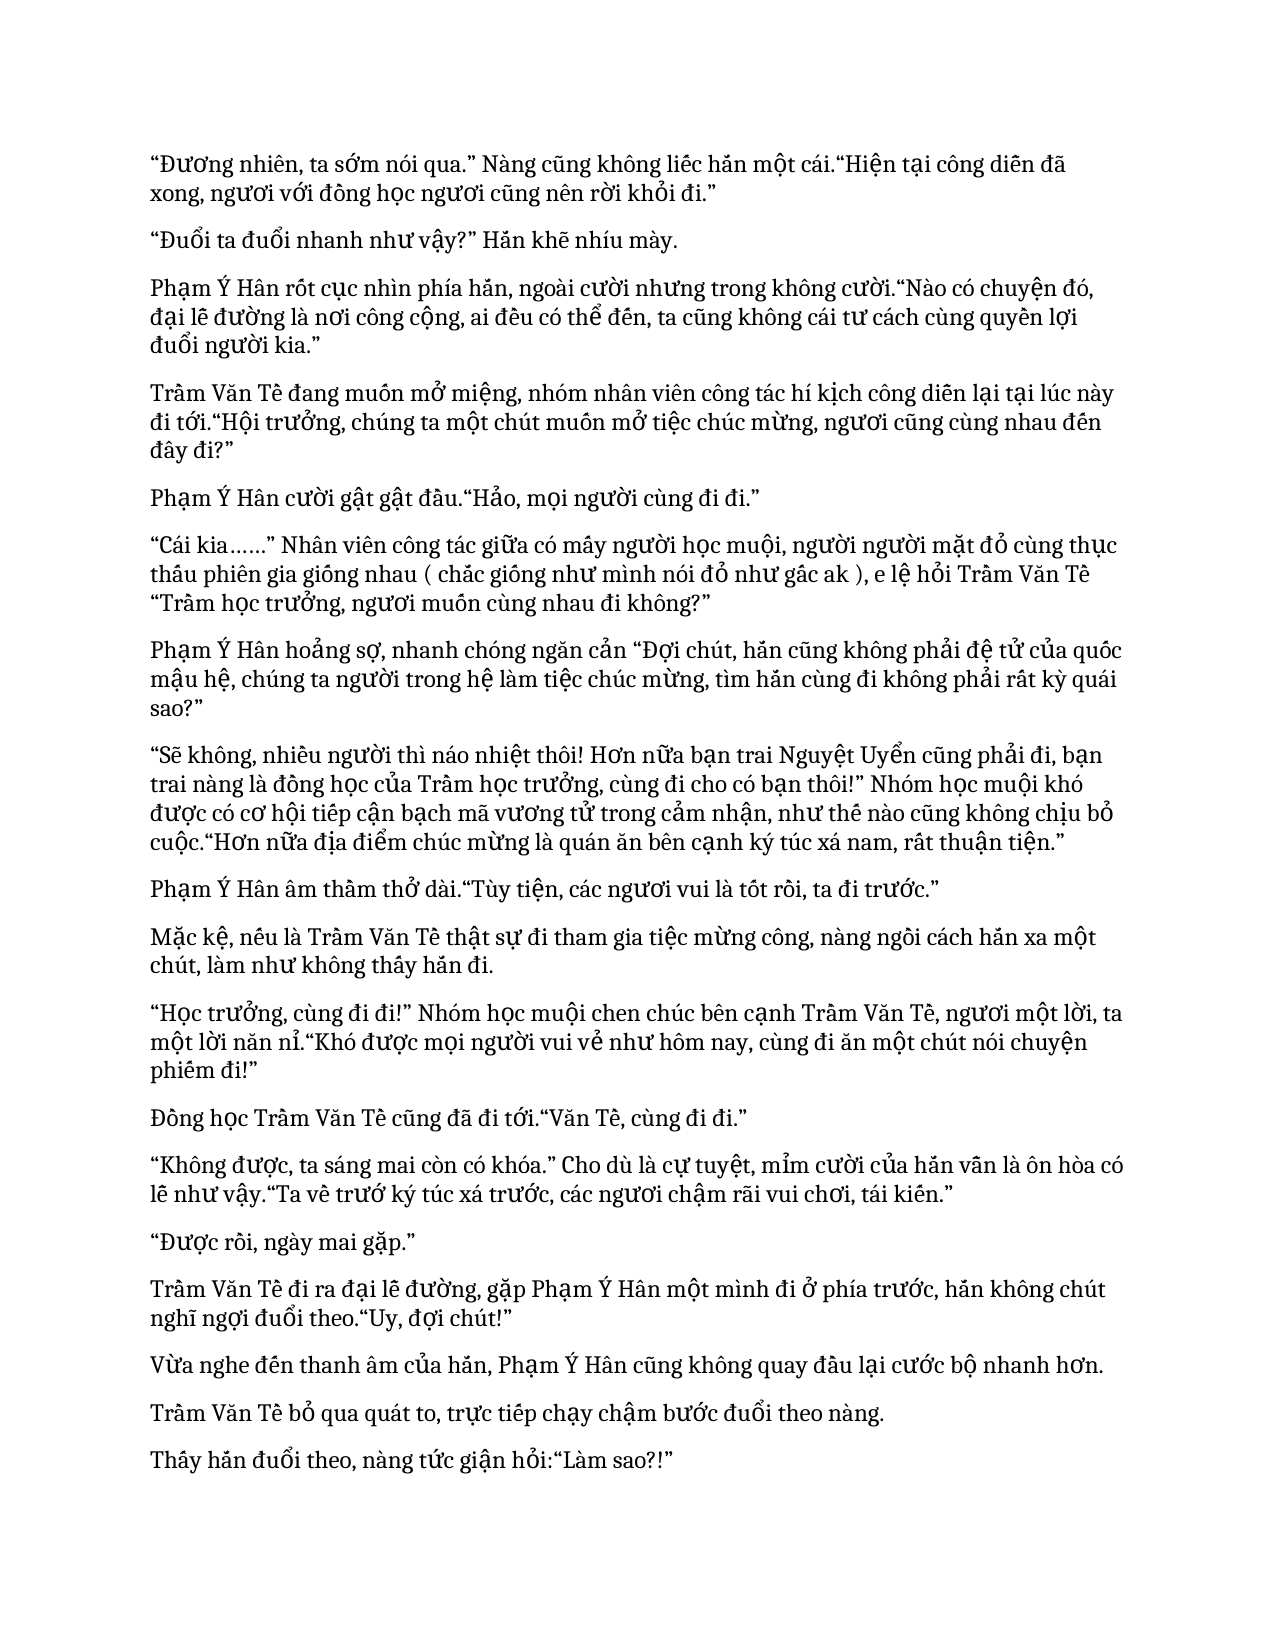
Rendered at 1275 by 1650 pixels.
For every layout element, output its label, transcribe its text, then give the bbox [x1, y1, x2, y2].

text Phạm Ý Hân hoảng sợ, nhanh chóng ngăn cản “Đợi chút, hắn cũng không phải đệ tử của quốc mậu hệ, chúng ta người trong hệ làm tiệc chúc mừng, tìm hắn cùng đi không phải rất kỳ quái sao?” [150, 636, 1125, 722]
text Mặc kệ, nếu là Trầm Văn Tề thật sự đi tham gia tiệc mừng công, nàng ngồi cách hắn xa một chút, làm như không thấy hắn đi. [150, 922, 1125, 980]
text “Cái kia……” Nhân viên công tác giữa có mấy người học muội, người người mặt đỏ cùng thục thấu phiên gia giống nhau ( chắc giống như mình nói đỏ như gấc ak ), e lệ hỏi Trầm Văn Tề “Trầm học trưởng, ngươi muốn cùng nhau đi không?” [150, 531, 1125, 617]
text Trầm Văn Tề bỏ qua quát to, trực tiếp chạy chậm bước đuổi theo nàng. [150, 1399, 1125, 1427]
text “Đuổi ta đuổi nhanh như vậy?” Hắn khẽ nhíu mày. [150, 226, 1125, 255]
text Phạm Ý Hân rốt cục nhìn phía hắn, ngoài cười nhưng trong không cười.“Nào có chuyện đó, đại lễ đường là nơi công cộng, ai đều có thể đến, ta cũng không cái tư cách cùng quyền lợi đuổi người kia.” [150, 274, 1125, 360]
text Vừa nghe đến thanh âm của hắn, Phạm Ý Hân cũng không quay đầu lại cước bộ nhanh hơn. [150, 1351, 1125, 1380]
text Thấy hắn đuổi theo, nàng tức giận hỏi:“Làm sao?!” [150, 1446, 1125, 1475]
text “Sẽ không, nhiều người thì náo nhiệt thôi! Hơn nữa bạn trai Nguyệt Uyển cũng phải đi, bạn trai nàng là đồng học của Trầm học trưởng, cùng đi cho có bạn thôi!” Nhóm học muội khó được có cơ hội tiếp cận bạch mã vương tử trong cảm nhận, như thế nào cũng không chịu bỏ cuộc.“Hơn nữa địa điểm chúc mừng là quán ăn bên cạnh ký túc xá nam, rất thuận tiện.” [150, 741, 1125, 856]
text “Học trưởng, cùng đi đi!” Nhóm học muội chen chúc bên cạnh Trầm Văn Tề, ngươi một lời, ta một lời năn nỉ.“Khó được mọi người vui vẻ như hôm nay, cùng đi ăn một chút nói chuyện phiếm đi!” [150, 999, 1125, 1085]
text Phạm Ý Hân cười gật gật đầu.“Hảo, mọi người cùng đi đi.” [150, 484, 1125, 512]
text Đồng học Trầm Văn Tề cũng đã đi tới.“Văn Tề, cùng đi đi.” [150, 1104, 1125, 1132]
text Trầm Văn Tề đang muốn mở miệng, nhóm nhân viên công tác hí kịch công diễn lại tại lúc này đi tới.“Hội trưởng, chúng ta một chút muốn mở tiệc chúc mừng, ngươi cũng cùng nhau đến đây đi?” [150, 379, 1125, 465]
text Trầm Văn Tề đi ra đại lễ đường, gặp Phạm Ý Hân một mình đi ở phía trước, hắn không chút nghĩ ngợi đuổi theo.“Uy, đợi chút!” [150, 1275, 1125, 1332]
text Phạm Ý Hân âm thầm thở dài.“Tùy tiện, các ngươi vui là tốt rồi, ta đi trước.” [150, 875, 1125, 904]
text “Đương nhiên, ta sớm nói qua.” Nàng cũng không liếc hắn một cái.“Hiện tại công diễn đã xong, ngươi với đồng học ngươi cũng nên rời khỏi đi.” [150, 150, 1125, 207]
text “Không được, ta sáng mai còn có khóa.” Cho dù là cự tuyệt, mỉm cười của hắn vẫn là ôn hòa có lễ như vậy.“Ta về trướ ký túc xá trước, các ngươi chậm rãi vui chơi, tái kiến.” [150, 1151, 1125, 1209]
text “Được rồi, ngày mai gặp.” [150, 1227, 1125, 1256]
